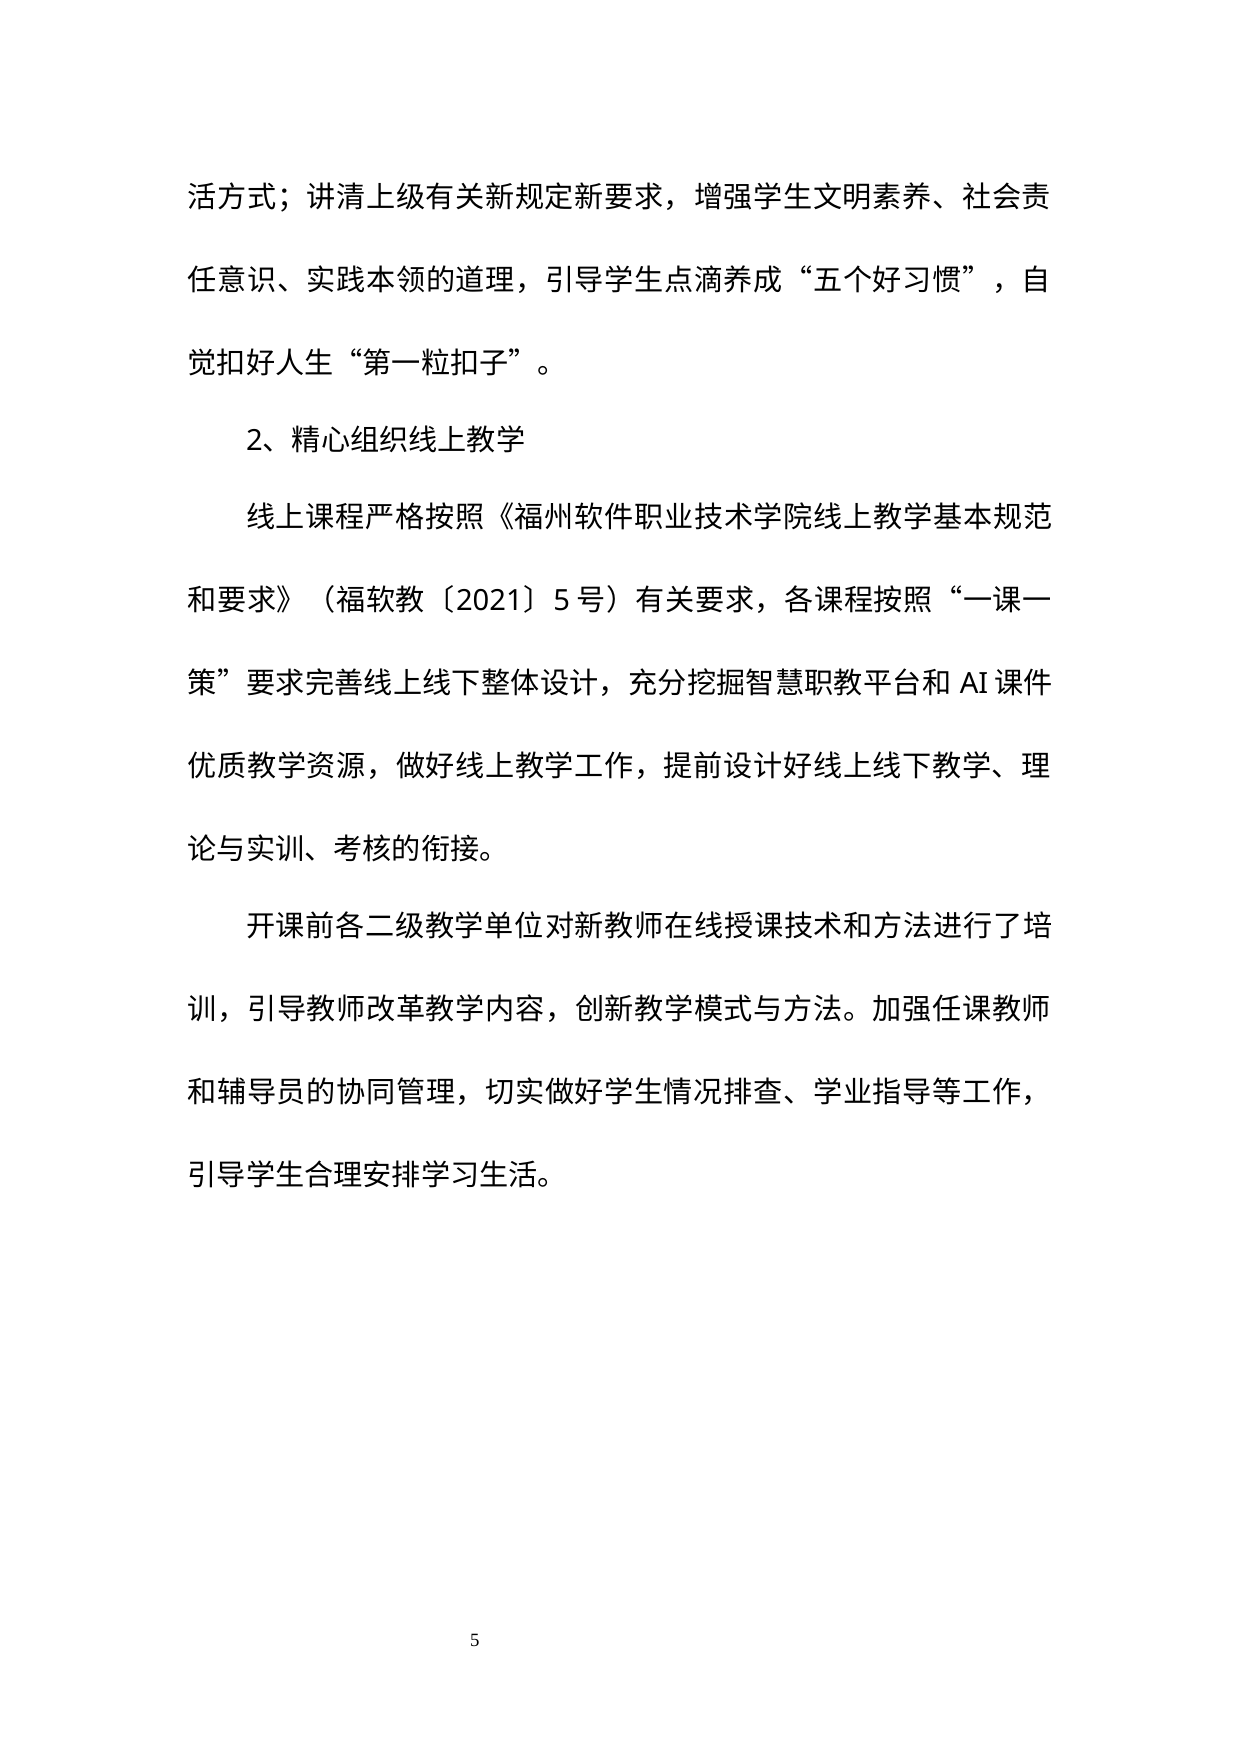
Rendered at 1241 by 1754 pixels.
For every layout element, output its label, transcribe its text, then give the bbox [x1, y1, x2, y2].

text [187, 162, 1053, 393]
text 线上课程严格按照《福州软件职业技术学院线上教学基本规范和要求》（福软教〔2021〕5号）有关要求，各课程按照“一课一策”要求完善线上线下整体设计，充分挖掘智慧职教平台和AI课件优质教学资源，做好线上教学工作，提前设计好线上线下教学、理论与实训、考核的衔接。 [187, 482, 1053, 879]
text 开课前各二级教学单位对新教师在线授课技术和方法进行了培训，引导教师改革教学内容，创新教学模式与方法。加强任课教师和辅导员的协同管理，切实做好学生情况排查、学业指导等工作，引导学生合理安排学习生活。 [187, 891, 1053, 1205]
text 2、精心组织线上教学 [187, 405, 1053, 470]
